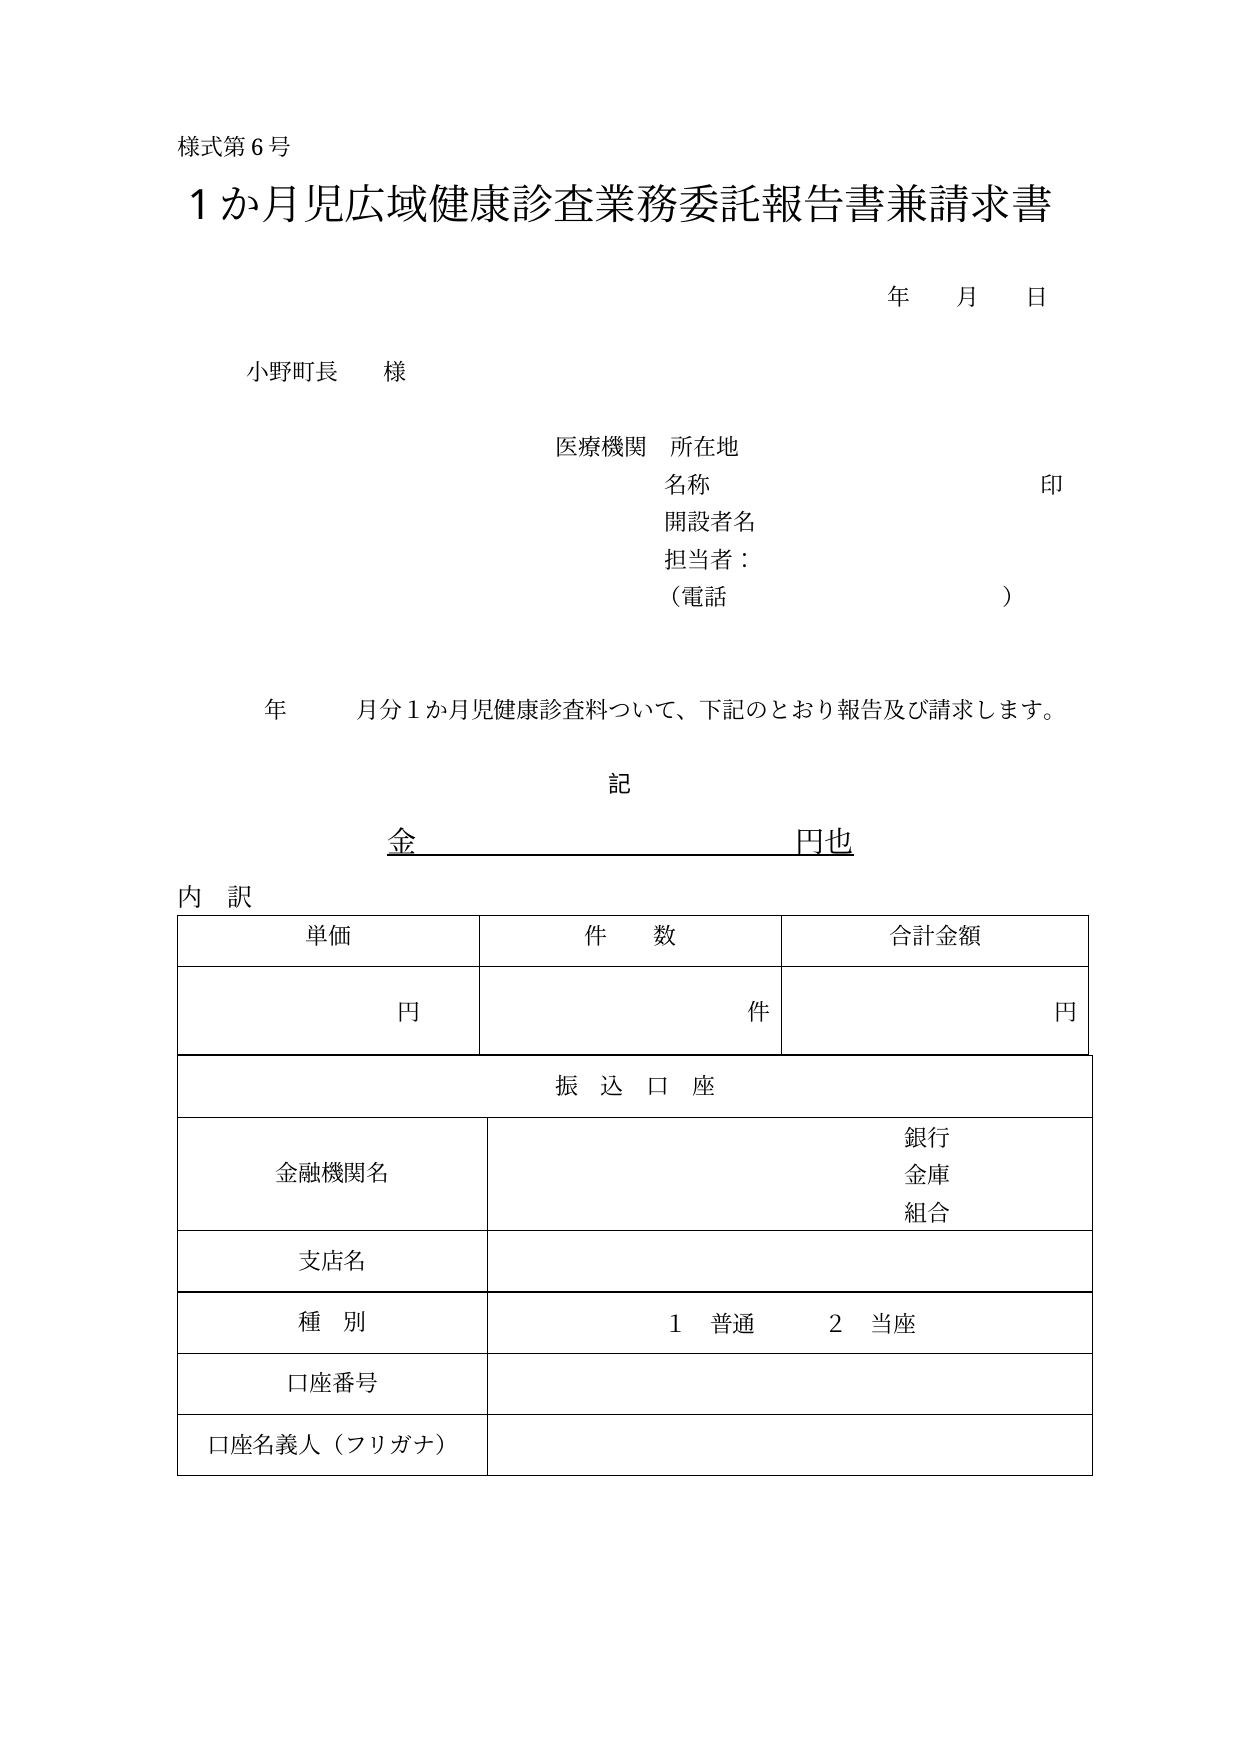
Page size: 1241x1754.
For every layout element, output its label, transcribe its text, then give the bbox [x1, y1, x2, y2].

table_cell 種 別 [178, 1293, 487, 1353]
text 年 月分１か月児健康診査料ついて、下記のとおり報告及び請求します。 [171, 689, 1063, 727]
text 開設者名 [177, 502, 1063, 539]
table_header 振 込 口 座 [178, 1056, 1092, 1117]
text 担当者： [177, 539, 1063, 577]
table_cell [488, 1415, 1092, 1475]
table_cell 支店名 [178, 1231, 487, 1291]
table_header 単価 [178, 916, 479, 966]
table_cell 銀行 金庫 組合 [488, 1118, 1092, 1230]
table_cell 口座番号 [178, 1354, 487, 1414]
table_cell 円 [782, 967, 1088, 1054]
table_cell 金融機関名 [178, 1118, 487, 1230]
table_cell 口座名義人（フリガナ） [178, 1415, 487, 1475]
table_cell [488, 1231, 1092, 1291]
text 名称 印 [177, 464, 1063, 502]
subtitle 記 [177, 764, 1063, 802]
table_cell 件 [480, 967, 781, 1054]
text （電話 ） [177, 577, 1063, 614]
table_cell １ 普通 ２ 当座 [488, 1293, 1092, 1353]
table_cell [488, 1354, 1092, 1414]
text 1か月児広域健康診査業務委託報告書兼請求書 [177, 164, 1063, 239]
text 金 円也 [177, 802, 1063, 877]
table_cell 円 [178, 967, 479, 1054]
text 内 訳 [177, 877, 1063, 914]
text 年 月 日 [177, 277, 1063, 314]
table_header 件 数 [480, 916, 781, 966]
table_header 合計金額 [782, 916, 1088, 966]
text 様式第6号 [177, 127, 1063, 164]
text 医療機関 所在地 [177, 427, 1063, 464]
text 小野町長 様 [177, 352, 1063, 389]
